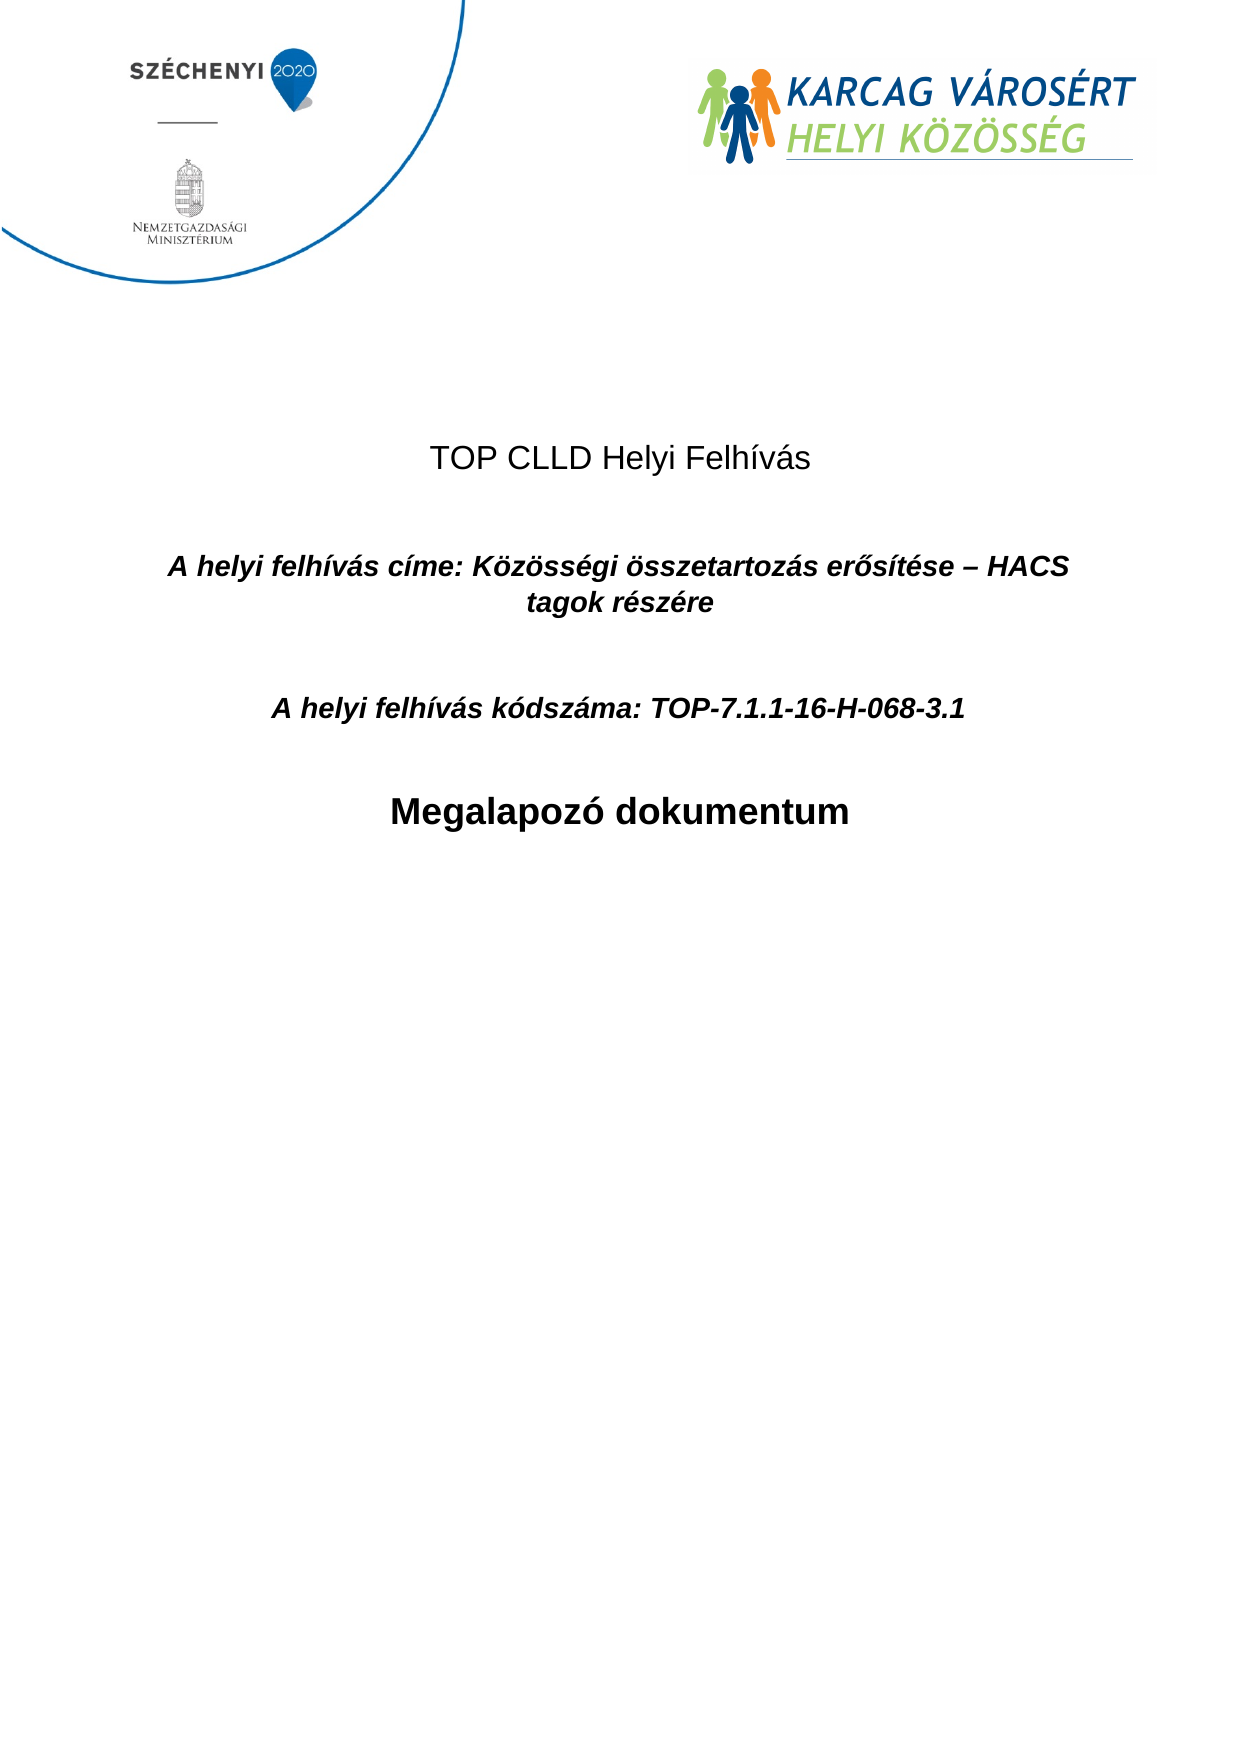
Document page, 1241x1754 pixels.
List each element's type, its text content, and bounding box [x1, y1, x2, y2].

text TOP CLLD Helyi Felhívás [148, 438, 1093, 477]
picture [1, 0, 475, 296]
text A helyi felhívás címe: Közösségi összetartozás erősítése – HACS tagok részére [148, 549, 1093, 619]
text Megalapozó dokumentum [148, 789, 1093, 832]
text A helyi felhívás kódszáma: TOP-7.1.1-16-H-068-3.1 [148, 691, 1093, 724]
picture [688, 58, 1157, 175]
